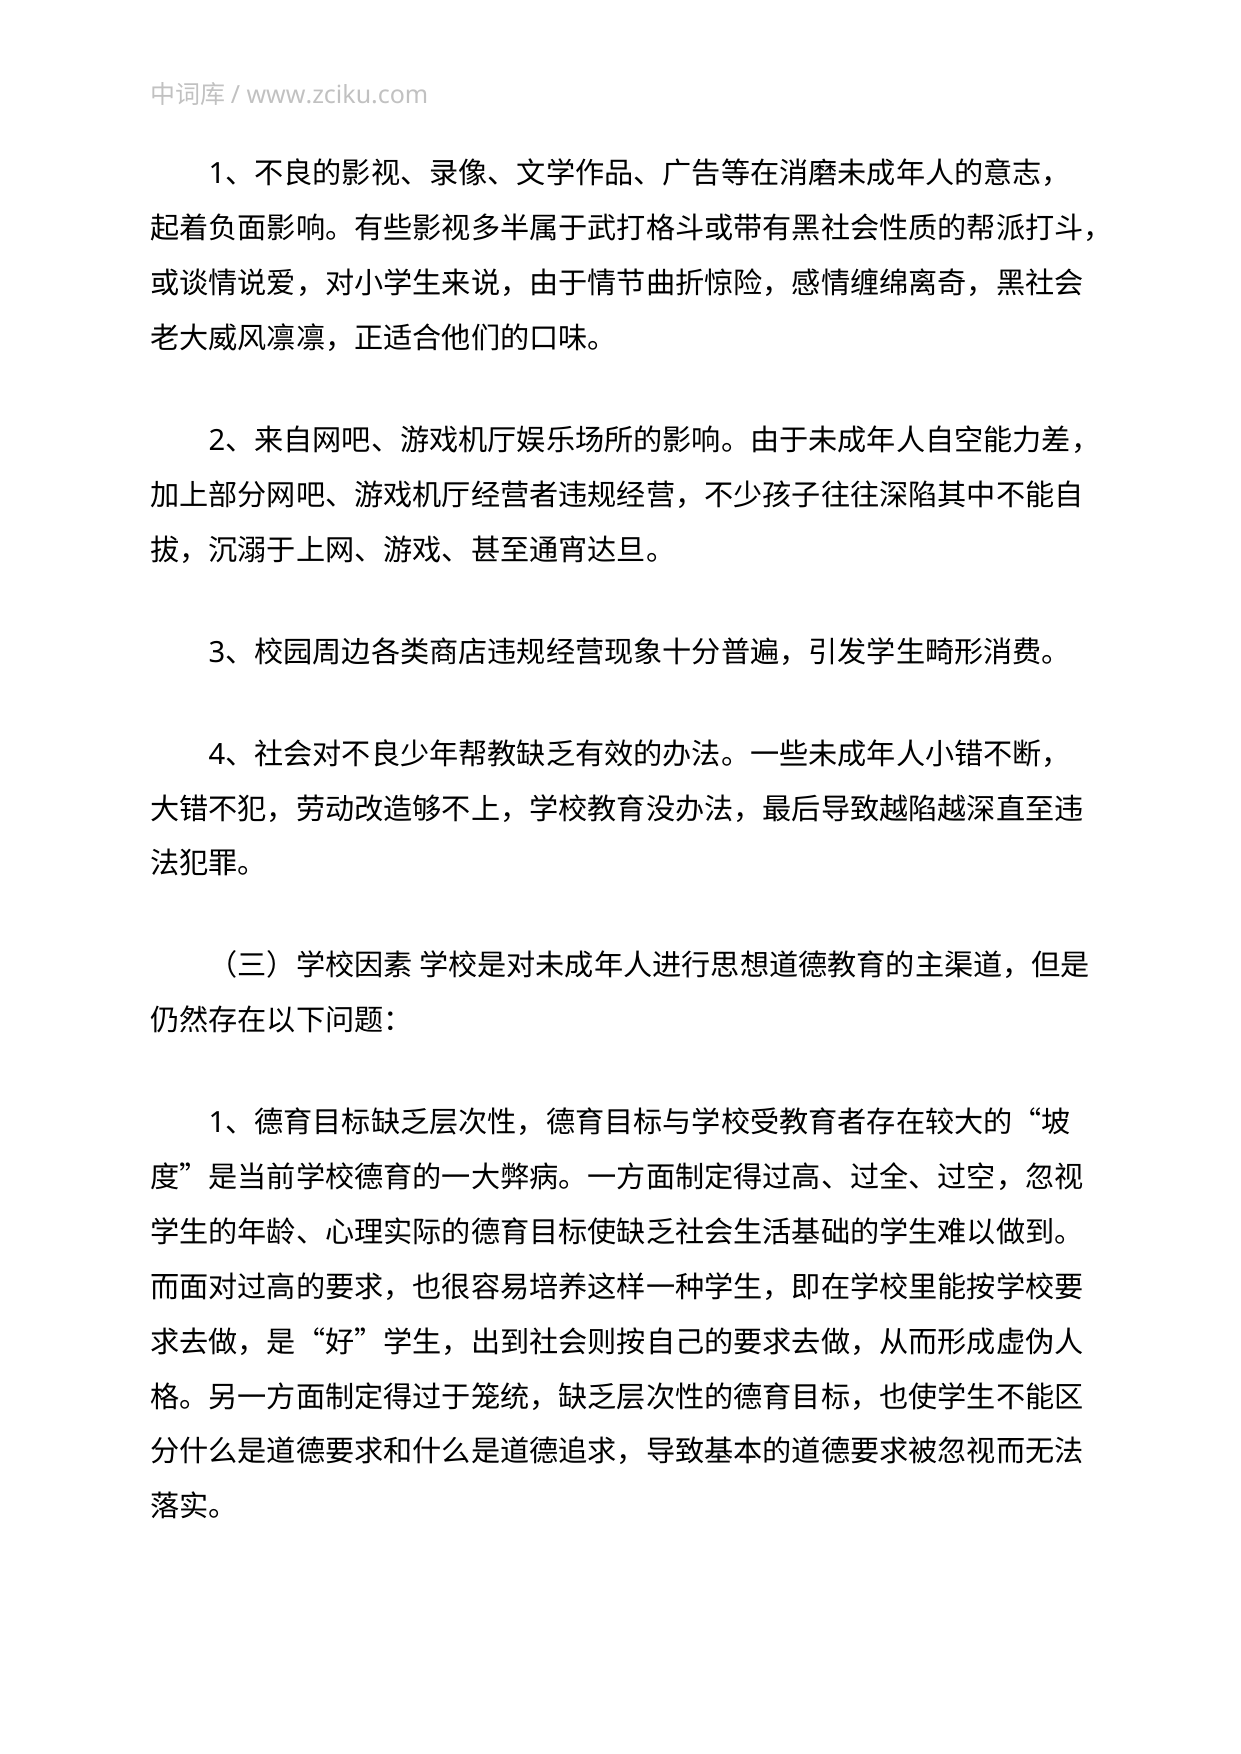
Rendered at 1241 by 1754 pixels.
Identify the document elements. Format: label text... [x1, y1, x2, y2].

text 1、德育目标缺乏层次性，德育目标与学校受教育者存在较大的“坡度”是当前学校德育的一大弊病。一方面制定得过高、过全、过空，忽视学生的年龄、心理实际的德育目标使缺乏社会生活基础的学生难以做到。而面对过高的要求，也很容易培养这样一种学生，即在学校里能按学校要求去做，是“好”学生，出到社会则按自己的要求去做，从而形成虚伪人格。另一方面制定得过于笼统，缺乏层次性的德育目标，也使学生不能区分什么是道德要求和什么是道德追求，导致基本的道德要求被忽视而无法落实。 [150, 1098, 1090, 1525]
text 3、校园周边各类商店违规经营现象十分普遍，引发学生畸形消费。 [150, 628, 1090, 671]
text （三）学校因素 学校是对未成年人进行思想道德教育的主渠道，但是仍然存在以下问题： [150, 942, 1090, 1039]
text 1、不良的影视、录像、文学作品、广告等在消磨未成年人的意志，起着负面影响。有些影视多半属于武打格斗或带有黑社会性质的帮派打斗，或谈情说爱，对小学生来说，由于情节曲折惊险，感情缠绵离奇，黑社会老大威风凛凛，正适合他们的口味。 [150, 150, 1090, 357]
text 4、社会对不良少年帮教缺乏有效的办法。一些未成年人小错不断，大错不犯，劳动改造够不上，学校教育没办法，最后导致越陷越深直至违法犯罪。 [150, 730, 1090, 882]
text 2、来自网吧、游戏机厅娱乐场所的影响。由于未成年人自空能力差，加上部分网吧、游戏机厅经营者违规经营，不少孩子往往深陷其中不能自拔，沉溺于上网、游戏、甚至通宵达旦。 [150, 417, 1090, 569]
